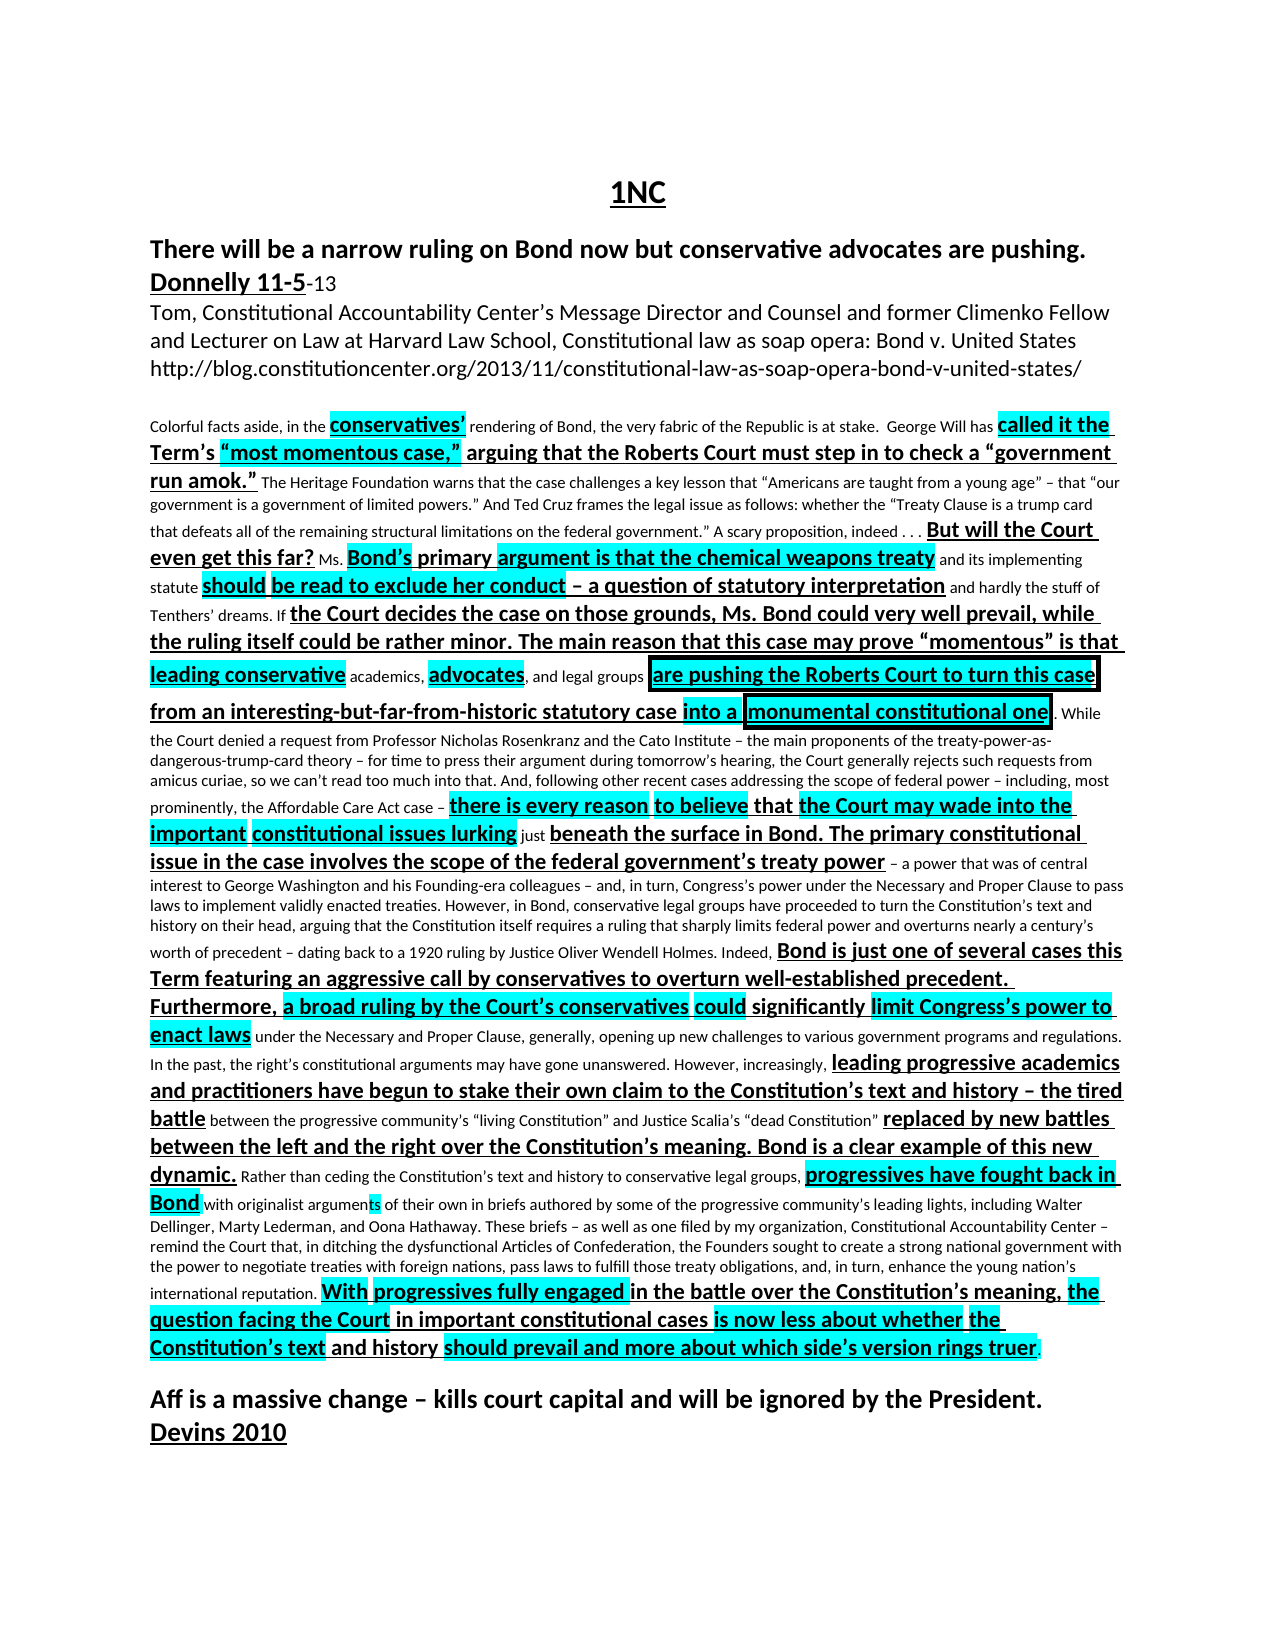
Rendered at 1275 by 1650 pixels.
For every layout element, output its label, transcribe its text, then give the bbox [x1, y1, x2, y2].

text Colorful facts aside, in the conservatives’ rendering of Bond, the very fabric of the Republic is at stake. George Will has called it the Term’s “most momentous case,” arguing that the Roberts Court must step in to check a “government run amok.” The Heritage Foundation warns that the case challenges a key lesson that “Americans are taught from a young age” – that “our government is a government of limited powers.” And Ted Cruz frames the legal issue as follows: whether the “Treaty Clause is a trump card that defeats all of the remaining structural limitations on the federal government.” A scary proposition, indeed . . . But will the Court even get this far? Ms. Bond’s primary argument is that the chemical weapons treaty and its implementing statute should be read to exclude her conduct – a question of statutory interpretation and hardly the stuff of Tenthers’ dreams. If the Court decides the case on those grounds, Ms. Bond could very well prevail, while the ruling itself could be rather minor. The main reason that this case may prove “momentous” is that leading conservative academics, advocates, and legal groups are pushing the Roberts Court to turn this case from an interesting-but-far-from-historic statutory case into a monumental constitutional one. While the Court denied a request from Professor Nicholas Rosenkranz and the Cato Institute – the main proponents of the treaty-power-as-dangerous-trump-card theory – for time to press their argument during tomorrow’s hearing, the Court generally rejects such requests from amicus curiae, so we can’t read too much into that. And, following other recent cases addressing the scope of federal power – including, most prominently, the Affordable Care Act case – there is every reason to believe that the Court may wade into the important constitutional issues lurking just beneath the surface in Bond. The primary constitutional issue in the case involves the scope of the federal government’s treaty power – a power that was of central interest to George Washington and his Founding-era colleagues – and, in turn, Congress’s power under the Necessary and Proper Clause to pass laws to implement validly enacted treaties. However, in Bond, conservative legal groups have proceeded to turn the Constitution’s text and history on their head, arguing that the Constitution itself requires a ruling that sharply limits federal power and overturns nearly a century’s worth of precedent – dating back to a 1920 ruling by Justice Oliver Wendell Holmes. Indeed, Bond is just one of several cases this Term featuring an aggressive call by conservatives to overturn well-established precedent. Furthermore, a broad ruling by the Court’s conservatives could significantly limit Congress’s power to enact laws under the Necessary and Proper Clause, generally, opening up new challenges to various government programs and regulations. In the past, the right’s constitutional arguments may have gone unanswered. However, increasingly, leading progressive academics and practitioners have begun to stake their own claim to the Constitution’s text and history – the tired battle between the progressive community’s “living Constitution” and Justice Scalia’s “dead Constitution” replaced by new battles between the left and the right over the Constitution’s meaning. Bond is a clear example of this new dynamic. Rather than ceding the Constitution’s text and history to conservative legal groups, progressives have fought back in Bond with originalist arguments of their own in briefs authored by some of the progressive community’s leading lights, including Walter Dellinger, Marty Lederman, and Oona Hathaway. These briefs – as well as one filed by my organization, Constitutional Accountability Center – remind the Court that, in ditching the dysfunctional Articles of Confederation, the Founders sought to create a strong national government with the power to negotiate treaties with foreign nations, pass laws to fulfill those treaty obligations, and, in turn, enhance the young nation’s international reputation. With progressives fully engaged in the battle over the Constitution’s meaning, the question facing the Court in important constitutional cases is now less about whether the Constitution’s text and history should prevail and more about which side’s version rings truer. [150, 653, 1125, 1361]
text Donnelly 11-5-13 [150, 265, 1125, 298]
subtitle 1NC [150, 171, 1125, 212]
subtitle Aff is a massive change – kills court capital and will be ignored by the President. [150, 1382, 1125, 1415]
subtitle There will be a narrow ruling on Bond now but conservative advocates are pushing. [150, 232, 1125, 265]
text Devins 2010 [150, 1415, 1125, 1448]
text Tom, Constitutional Accountability Center’s Message Director and Counsel and former Climenko Fellow and Lecturer on Law at Harvard Law School, Constitutional law as soap opera: Bond v. United States http://blog.constitutioncenter.org/2013/11/constitutional-law-as-soap-opera-bond-v-united-states/ [150, 298, 1125, 382]
